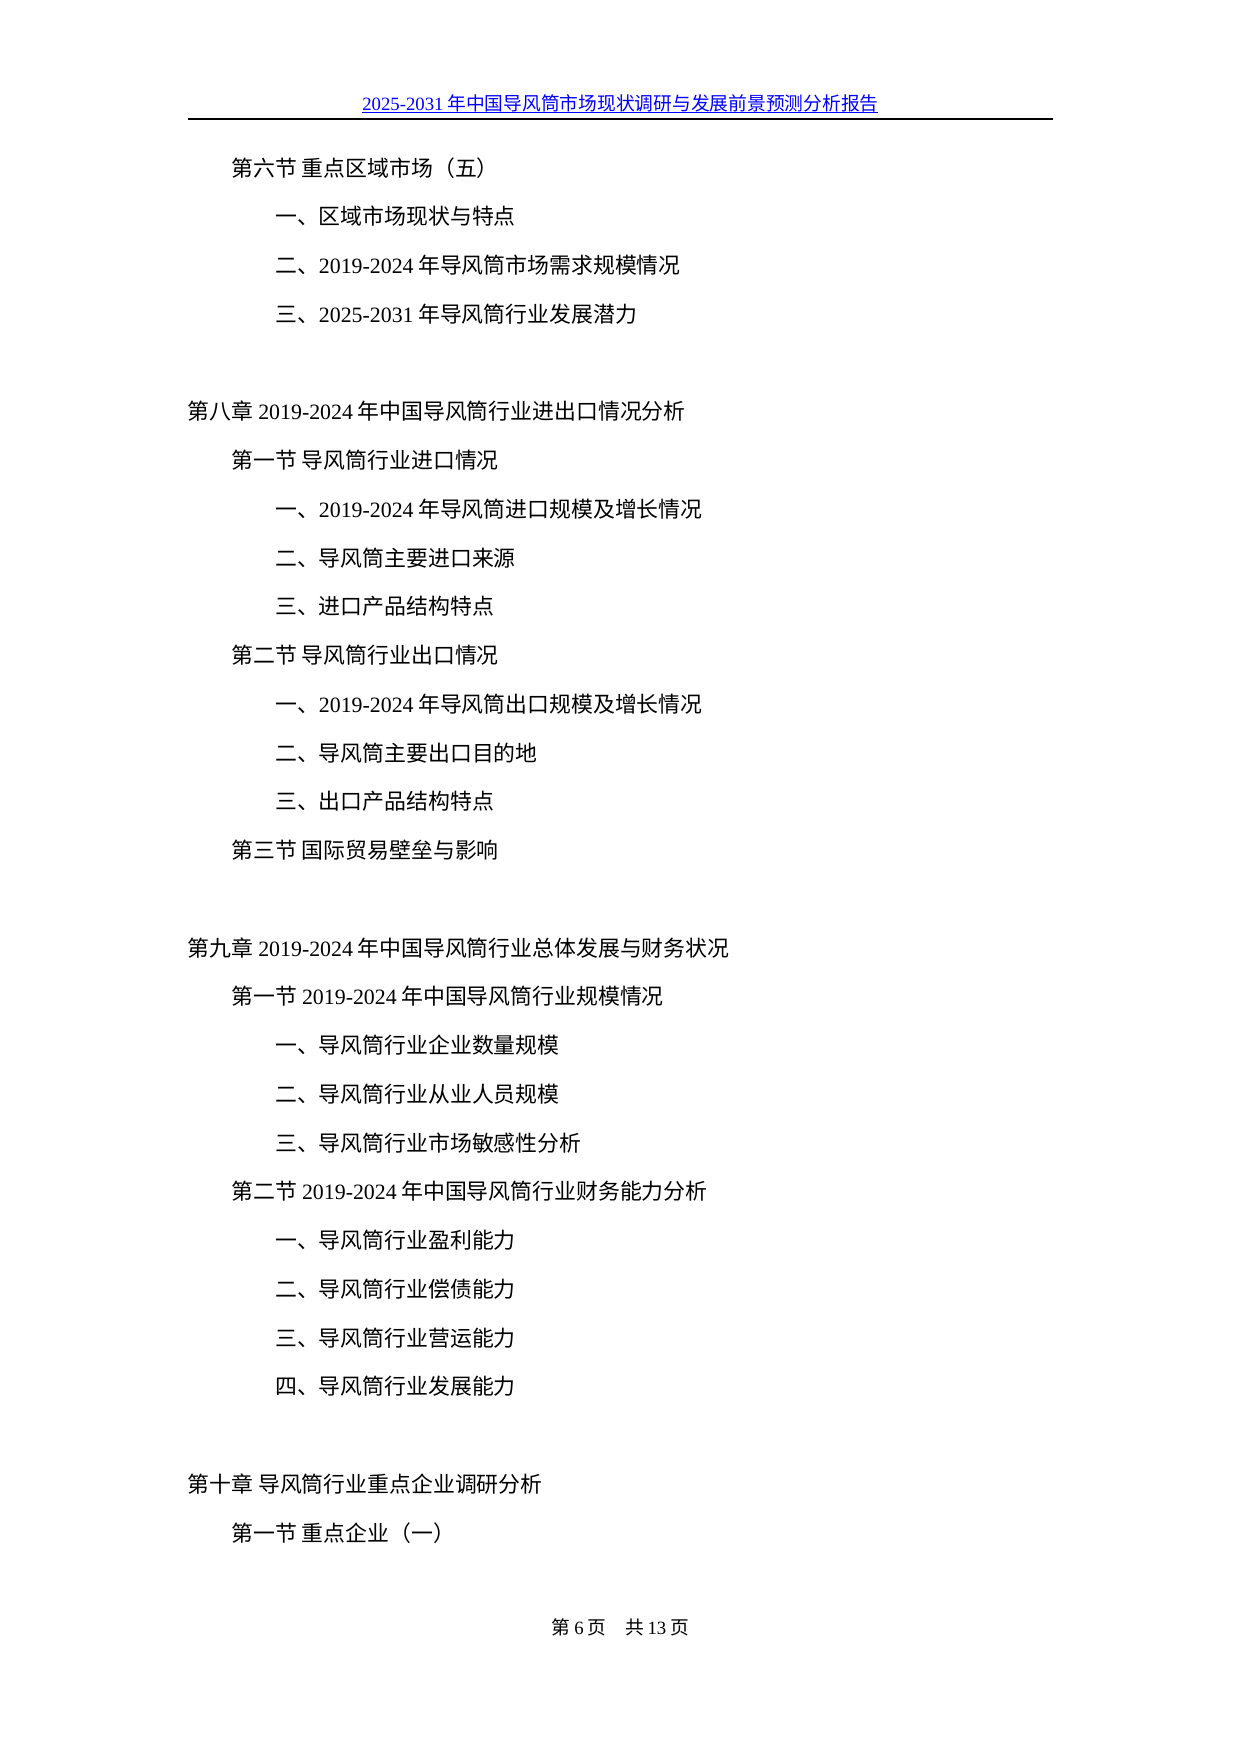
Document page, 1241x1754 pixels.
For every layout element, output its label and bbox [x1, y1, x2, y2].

text [187, 150, 1053, 1548]
